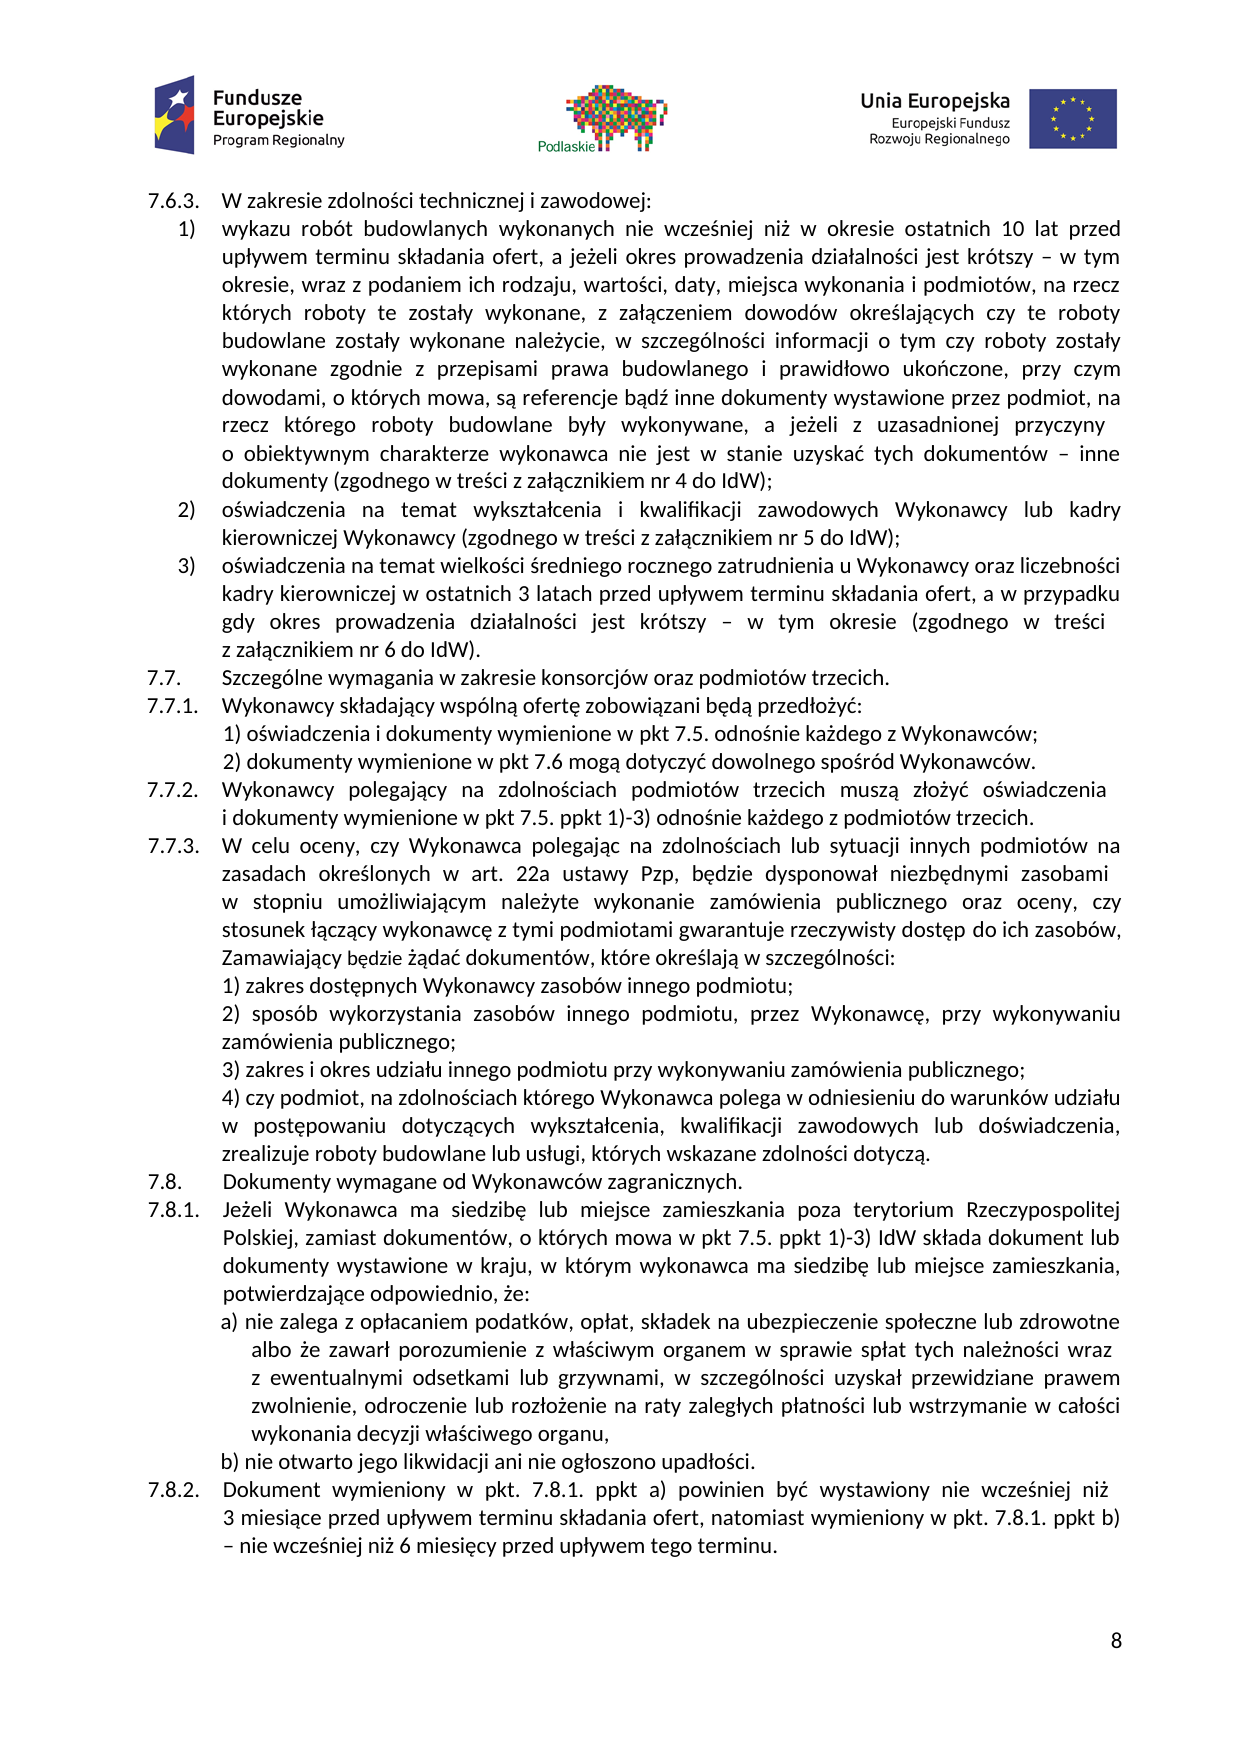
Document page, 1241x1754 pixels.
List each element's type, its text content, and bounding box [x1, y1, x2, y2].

text 3) zakres i okres udziału innego podmiotu przy wykonywaniu zamówienia publicznego; [222, 1055, 1122, 1083]
text b) nie otwarto jego likwidacji ani nie ogłoszono upadłości. [220, 1447, 1122, 1475]
text 7.8.2. Dokument wymieniony w pkt. 7.8.1. ppkt a) powinien być wystawiony nie wcześniej niż 3 miesiące przed upływem terminu składania ofert, natomiast wymieniony w pkt. 7.8.1. ppkt b) – nie wcześniej niż 6 miesięcy przed upływem tego terminu. [148, 1475, 1122, 1559]
text 2) sposób wykorzystania zasobów innego podmiotu, przez Wykonawcę, przy wykonywaniu zamówienia publicznego; [222, 999, 1122, 1055]
text 3) oświadczenia na temat wielkości średniego rocznego zatrudnienia u Wykonawcy oraz liczebności kadry kierowniczej w ostatnich 3 latach przed upływem terminu składania ofert, a w przypadku gdy okres prowadzenia działalności jest krótszy – w tym okresie (zgodnego w treści z załącznikiem nr 6 do IdW). [177, 551, 1122, 663]
text 7.7.2. Wykonawcy polegający na zdolnościach podmiotów trzecich muszą złożyć oświadczenia i dokumenty wymienione w pkt 7.5. ppkt 1)-3) odnośnie każdego z podmiotów trzecich. [147, 775, 1122, 831]
text 2) oświadczenia na temat wykształcenia i kwalifikacji zawodowych Wykonawcy lub kadry kierowniczej Wykonawcy (zgodnego w treści z załącznikiem nr 5 do IdW); [177, 495, 1122, 551]
text 7.8.1. Jeżeli Wykonawca ma siedzibę lub miejsce zamieszkania poza terytorium Rzeczypospolitej Polskiej, zamiast dokumentów, o których mowa w pkt 7.5. ppkt 1)-3) IdW składa dokument lub dokumenty wystawione w kraju, w którym wykonawca ma siedzibę lub miejsce zamieszkania, potwierdzające odpowiednio, że: [148, 1195, 1122, 1307]
text 1) oświadczenia i dokumenty wymienione w pkt 7.5. odnośnie każdego z Wykonawców; [223, 719, 1122, 747]
text 1) zakres dostępnych Wykonawcy zasobów innego podmiotu; [222, 971, 1122, 999]
text 2) dokumenty wymienione w pkt 7.6 mogą dotyczyć dowolnego spośród Wykonawców. [223, 747, 1122, 775]
picture [147, 73, 1123, 161]
text 7.7. Szczególne wymagania w zakresie konsorcjów oraz podmiotów trzecich. [147, 663, 1122, 691]
text 1) wykazu robót budowlanych wykonanych nie wcześniej niż w okresie ostatnich 10 lat przed upływem terminu składania ofert, a jeżeli okres prowadzenia działalności jest krótszy – w tym okresie, wraz z podaniem ich rodzaju, wartości, daty, miejsca wykonania i podmiotów, na rzecz których roboty te zostały wykonane, z załączeniem dowodów określających czy te roboty budowlane zostały wykonane należycie, w szczególności informacji o tym czy roboty zostały wykonane zgodnie z przepisami prawa budowlanego i prawidłowo ukończone, przy czym dowodami, o których mowa, są referencje bądź inne dokumenty wystawione przez podmiot, na rzecz którego roboty budowlane były wykonywane, a jeżeli z uzasadnionej przyczyny o obiektywnym charakterze wykonawca nie jest w stanie uzyskać tych dokumentów – inne dokumenty (zgodnego w treści z załącznikiem nr 4 do IdW); [177, 214, 1122, 495]
text 7.7.3. W celu oceny, czy Wykonawca polegając na zdolnościach lub sytuacji innych podmiotów na zasadach określonych w art. 22a ustawy Pzp, będzie dysponował niezbędnymi zasobami w stopniu umożliwiającym należyte wykonanie zamówienia publicznego oraz oceny, czy stosunek łączący wykonawcę z tymi podmiotami gwarantuje rzeczywisty dostęp do ich zasobów, Zamawiający będzie żądać dokumentów, które określają w szczególności: [148, 831, 1122, 971]
text a) nie zalega z opłacaniem podatków, opłat, składek na ubezpieczenie społeczne lub zdrowotne albo że zawarł porozumienie z właściwym organem w sprawie spłat tych należności wraz z ewentualnymi odsetkami lub grzywnami, w szczególności uzyskał przewidziane prawem zwolnienie, odroczenie lub rozłożenie na raty zaległych płatności lub wstrzymanie w całości wykonania decyzji właściwego organu, [220, 1307, 1122, 1447]
text 7.7.1. Wykonawcy składający wspólną ofertę zobowiązani będą przedłożyć: [147, 691, 1122, 719]
text 7.6.3. W zakresie zdolności technicznej i zawodowej: [148, 186, 1122, 214]
text 7.8. Dokumenty wymagane od Wykonawców zagranicznych. [148, 1167, 1122, 1195]
text 4) czy podmiot, na zdolnościach którego Wykonawca polega w odniesieniu do warunków udziału w postępowaniu dotyczących wykształcenia, kwalifikacji zawodowych lub doświadczenia, zrealizuje roboty budowlane lub usługi, których wskazane zdolności dotyczą. [222, 1083, 1122, 1167]
